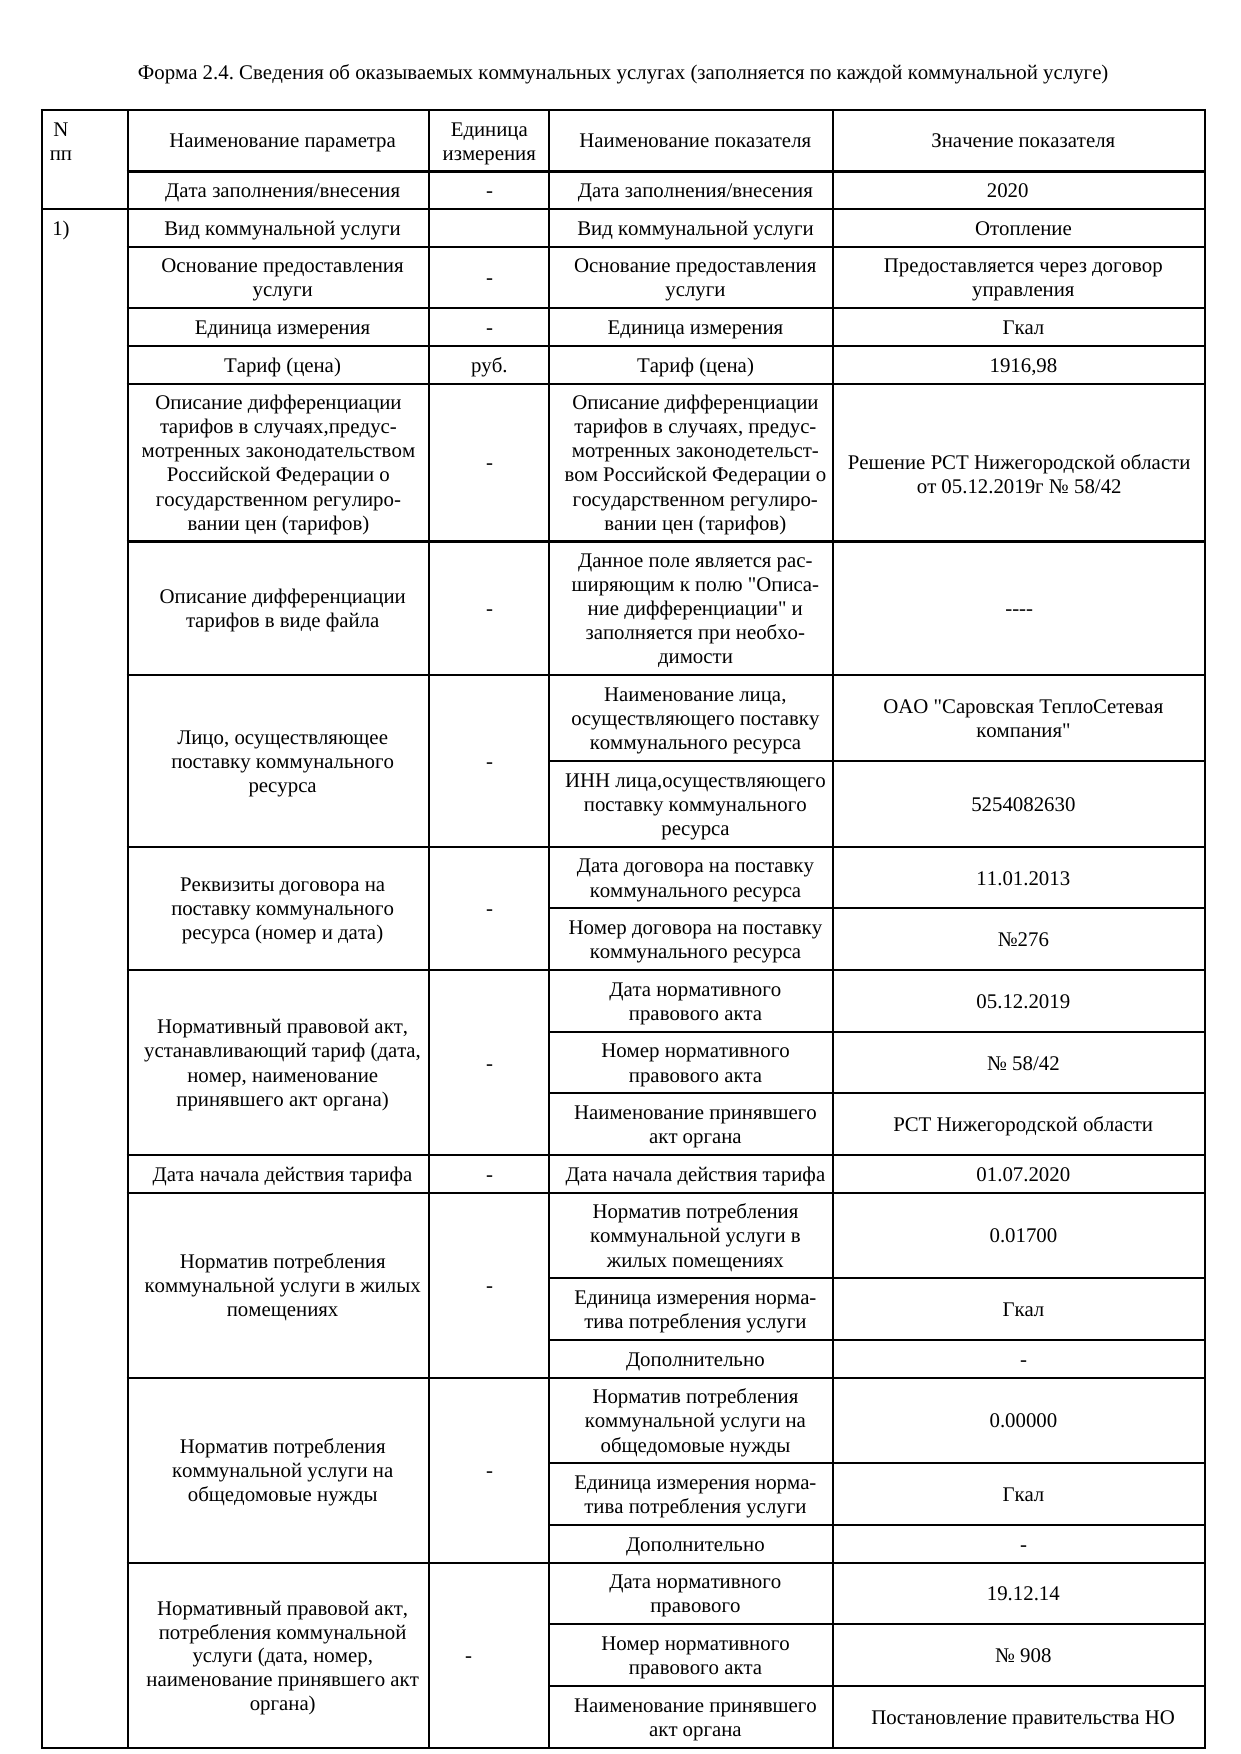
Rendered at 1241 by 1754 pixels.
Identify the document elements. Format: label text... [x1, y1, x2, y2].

table_header N пп [43, 111, 127, 208]
table_cell №276 [834, 909, 1204, 969]
table_cell Норматив потребления коммунальной услуги на общедомовые нужды [129, 1379, 428, 1562]
table_cell Тариф (цена) [550, 347, 832, 382]
table_cell - [430, 971, 548, 1154]
table_cell - [430, 1194, 548, 1377]
table_cell Описание дифференциации тарифов в случаях,предус-мотренных законодательством Российской Федерации о государственном регулиро-вании цен (тарифов) [129, 385, 428, 540]
table_cell Основание предоставления услуги [129, 248, 428, 307]
table_cell ---- [834, 543, 1204, 674]
table_cell Номер нормативного правового акта [550, 1625, 832, 1685]
table_cell ИНН лица,осуществляющего поставку коммунального ресурса [550, 762, 832, 846]
table_cell руб. [430, 347, 548, 382]
table_cell Гкал [834, 1279, 1204, 1339]
table_cell Вид коммунальной услуги [550, 210, 832, 246]
table_cell Гкал [834, 309, 1204, 345]
table_cell Гкал [834, 1464, 1204, 1524]
table_cell Основание предоставления услуги [550, 248, 832, 307]
table_cell Дата заполнения/внесения [129, 173, 428, 208]
table_cell - [430, 676, 548, 846]
table_cell 11.01.2013 [834, 848, 1204, 907]
table_cell - [834, 1341, 1204, 1377]
table_header Наименование показателя [550, 111, 832, 170]
table_cell ОАО "Саровская ТеплоСетевая компания" [834, 676, 1204, 760]
table_cell РСТ Нижегородской области [834, 1094, 1204, 1154]
table_cell Норматив потребления коммунальной услуги на общедомовые нужды [550, 1379, 832, 1462]
table_cell 19.12.14 [834, 1564, 1204, 1623]
table_cell [430, 210, 548, 246]
table_cell Наименование принявшего акт органа [550, 1094, 832, 1154]
table_cell Дата нормативного правового [550, 1564, 832, 1623]
table_cell Наименование принявшего акт органа [550, 1687, 832, 1747]
table_cell Единица измерения [550, 309, 832, 345]
table_cell Дата начала действия тарифа [550, 1156, 832, 1192]
table_cell - [834, 1526, 1204, 1562]
table_cell Нормативный правовой акт, устанавливающий тариф (дата, номер, наименование принявшего акт органа) [129, 971, 428, 1154]
table_cell - [430, 543, 548, 674]
table_cell Единица измерения норма-тива потребления услуги [550, 1464, 832, 1524]
table_cell - [430, 1156, 548, 1192]
table_cell Номер договора на поставку коммунального ресурса [550, 909, 832, 969]
table_cell Норматив потребления коммунальной услуги в жилых помещениях [129, 1194, 428, 1377]
table_cell Реквизиты договора на поставку коммунального ресурса (номер и дата) [129, 848, 428, 969]
table_cell Дата нормативного правового акта [550, 971, 832, 1031]
table_cell 1916,98 [834, 347, 1204, 382]
table_cell - [430, 248, 548, 307]
table_cell Решение РСТ Нижегородской области от 05.12.2019г № 58/42 [834, 385, 1204, 540]
table_cell - [430, 385, 548, 540]
table_cell Постановление правительства НО [834, 1687, 1204, 1747]
table_cell 0.01700 [834, 1194, 1204, 1277]
table_cell Отопление [834, 210, 1204, 246]
table_cell Номер нормативного правового акта [550, 1033, 832, 1092]
table_cell Единица измерения [129, 309, 428, 345]
table_cell Дополнительно [550, 1526, 832, 1562]
table_cell Описание дифференциации тарифов в виде файла [129, 543, 428, 674]
table_cell Дополнительно [550, 1341, 832, 1377]
table_cell Дата начала действия тарифа [129, 1156, 428, 1192]
table_cell - [430, 848, 548, 969]
table_cell Данное поле является рас-ширяющим к полю "Описа-ние дифференциации" и заполняется при необхо-димости [550, 543, 832, 674]
table_cell Вид коммунальной услуги [129, 210, 428, 246]
table_cell - [430, 173, 548, 208]
table_cell 0.00000 [834, 1379, 1204, 1462]
table_cell № 58/42 [834, 1033, 1204, 1092]
table_cell Тариф (цена) [129, 347, 428, 382]
table_cell Наименование лица, осуществляющего поставку коммунального ресурса [550, 676, 832, 760]
table_cell Предоставляется через договор управления [834, 248, 1204, 307]
table_cell 5254082630 [834, 762, 1204, 846]
table_header Значение показателя [834, 111, 1204, 170]
table_cell Лицо, осуществляющее поставку коммунального ресурса [129, 676, 428, 846]
table_cell Норматив потребления коммунальной услуги в жилых помещениях [550, 1194, 832, 1277]
table_cell Нормативный правовой акт, потребления коммунальной услуги (дата, номер, наименование принявшего акт органа) [129, 1564, 428, 1747]
table_cell № 908 [834, 1625, 1204, 1685]
table_cell 2020 [834, 173, 1204, 208]
table_cell - [430, 309, 548, 345]
table_cell - [430, 1564, 548, 1747]
table_cell 05.12.2019 [834, 971, 1204, 1031]
table_cell Дата заполнения/внесения [550, 173, 832, 208]
text Форма 2.4. Сведения об оказываемых коммунальных услугах (заполняется по каждой коммунальной услуге) [42, 59, 1205, 84]
table_cell Единица измерения норма-тива потребления услуги [550, 1279, 832, 1339]
table_header Наименование параметра [129, 111, 428, 170]
table_cell 01.07.2020 [834, 1156, 1204, 1192]
table_cell Дата договора на поставку коммунального ресурса [550, 848, 832, 907]
table_cell 1) [43, 210, 127, 1747]
table_cell Описание дифференциации тарифов в случаях, предус-мотренных законодетельст-вом Российской Федерации о государственном регулиро-вании цен (тарифов) [550, 385, 832, 540]
table_header Единица измерения [430, 111, 548, 170]
table_cell - [430, 1379, 548, 1562]
